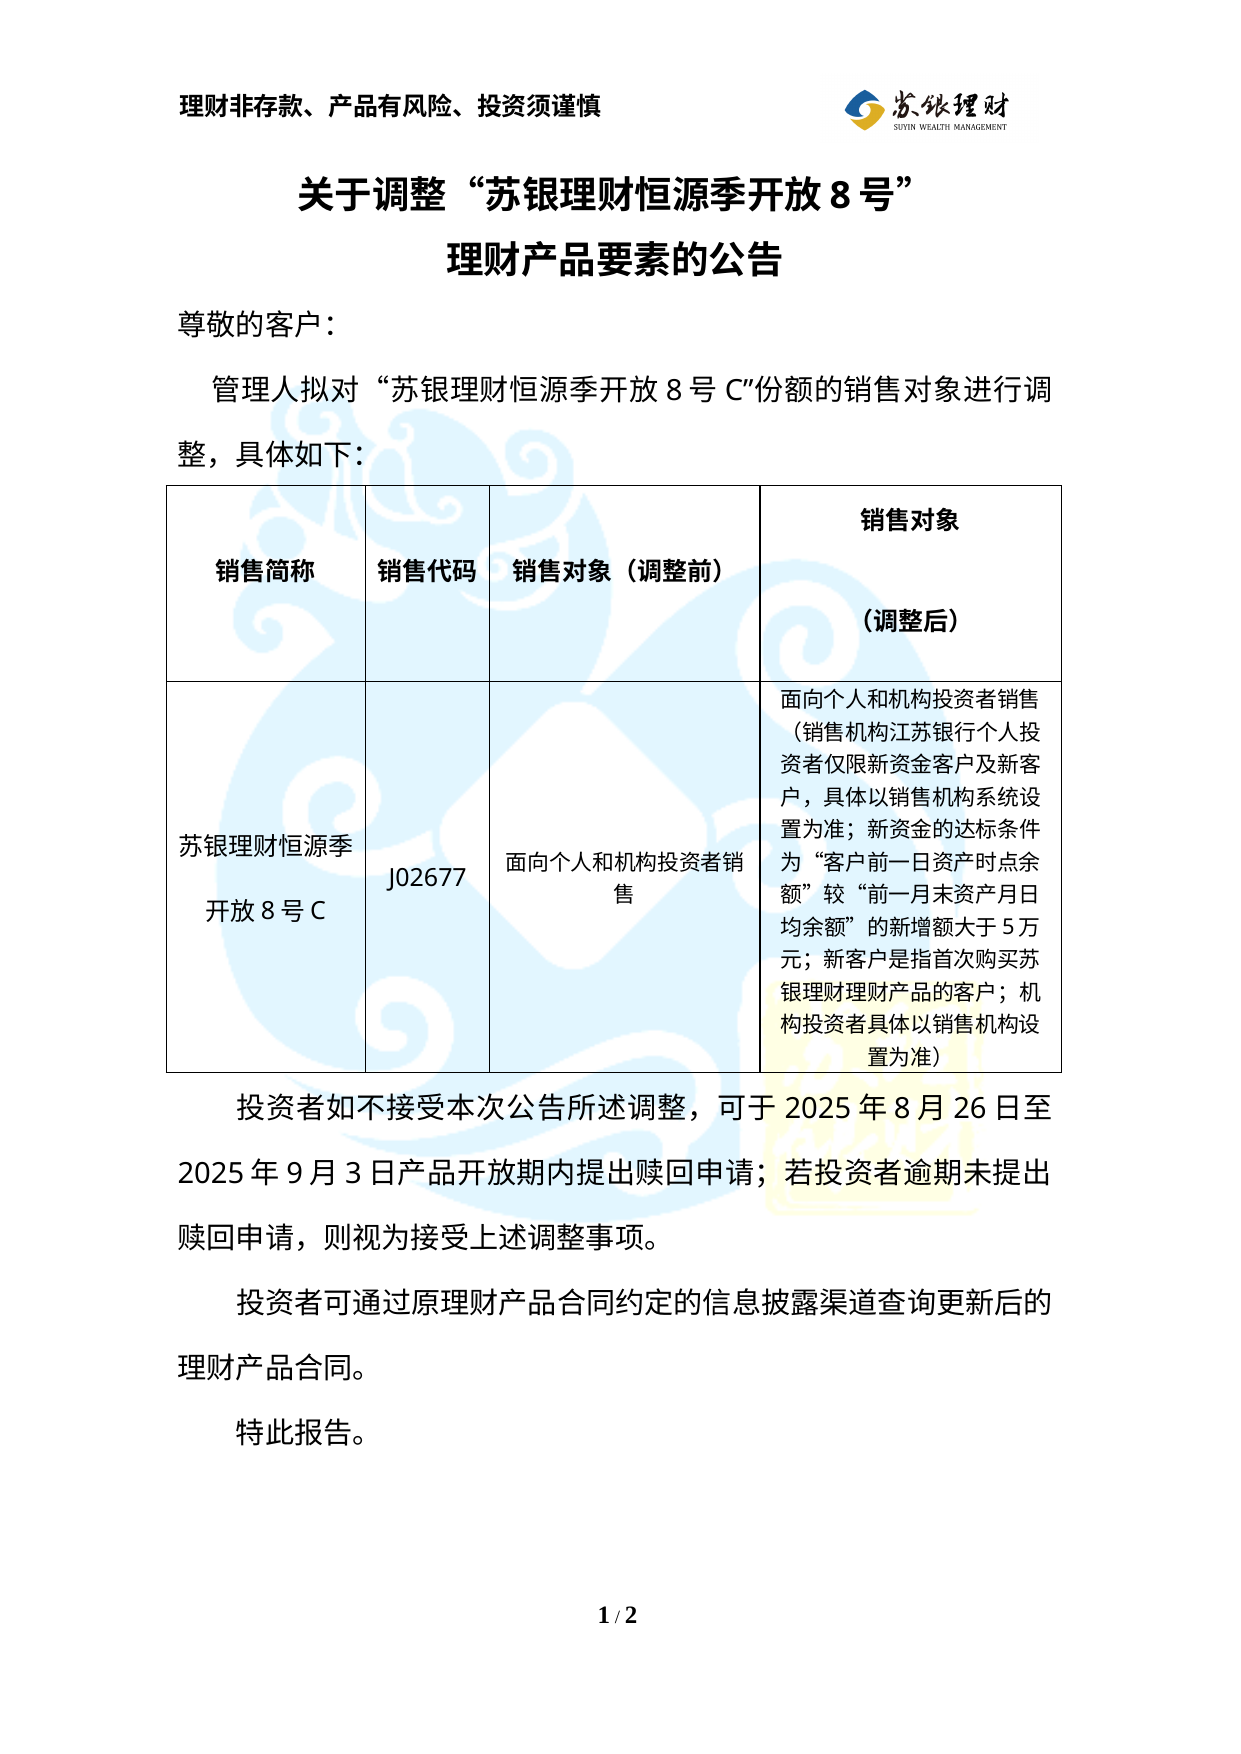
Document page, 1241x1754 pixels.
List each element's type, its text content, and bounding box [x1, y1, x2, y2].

text 特此报告。 [177, 1398, 1053, 1463]
table_header 销售代码 [366, 486, 489, 681]
table_header 销售对象（调整前） [490, 486, 759, 681]
text 投资者可通过原理财产品合同约定的信息披露渠道查询更新后的理财产品合同。 [177, 1268, 1053, 1398]
text 尊敬的客户： [177, 290, 1053, 355]
table_header 销售对象 （调整后） [761, 486, 1061, 681]
table_cell 面向个人和机构投资者销售 [490, 682, 759, 1072]
table_header 销售简称 [167, 486, 365, 681]
picture [820, 73, 1039, 143]
table_cell J02677 [366, 682, 489, 1072]
table_cell 面向个人和机构投资者销售（销售机构江苏银行个人投资者仅限新资金客户及新客户，具体以销售机构系统设置为准；新资金的达标条件为“客户前一日资产时点余额”较“前一月末资产月日均余额”的新增额大于5万元；新客户是指首次购买苏银理财理财产品的客户；机构投资者具体以销售机构设置为准） [761, 682, 1061, 1072]
text 关于调整“苏银理财恒源季开放8号” [177, 160, 1053, 225]
text 管理人拟对“苏银理财恒源季开放8号C”份额的销售对象进行调整，具体如下： [177, 355, 1053, 485]
table_cell 苏银理财恒源季开放8号C [167, 682, 365, 1072]
text 理财产品要素的公告 [177, 225, 1053, 290]
text 投资者如不接受本次公告所述调整，可于2025年8月26日至2025年9月3日产品开放期内提出赎回申请；若投资者逾期未提出赎回申请，则视为接受上述调整事项。 [177, 1073, 1053, 1268]
